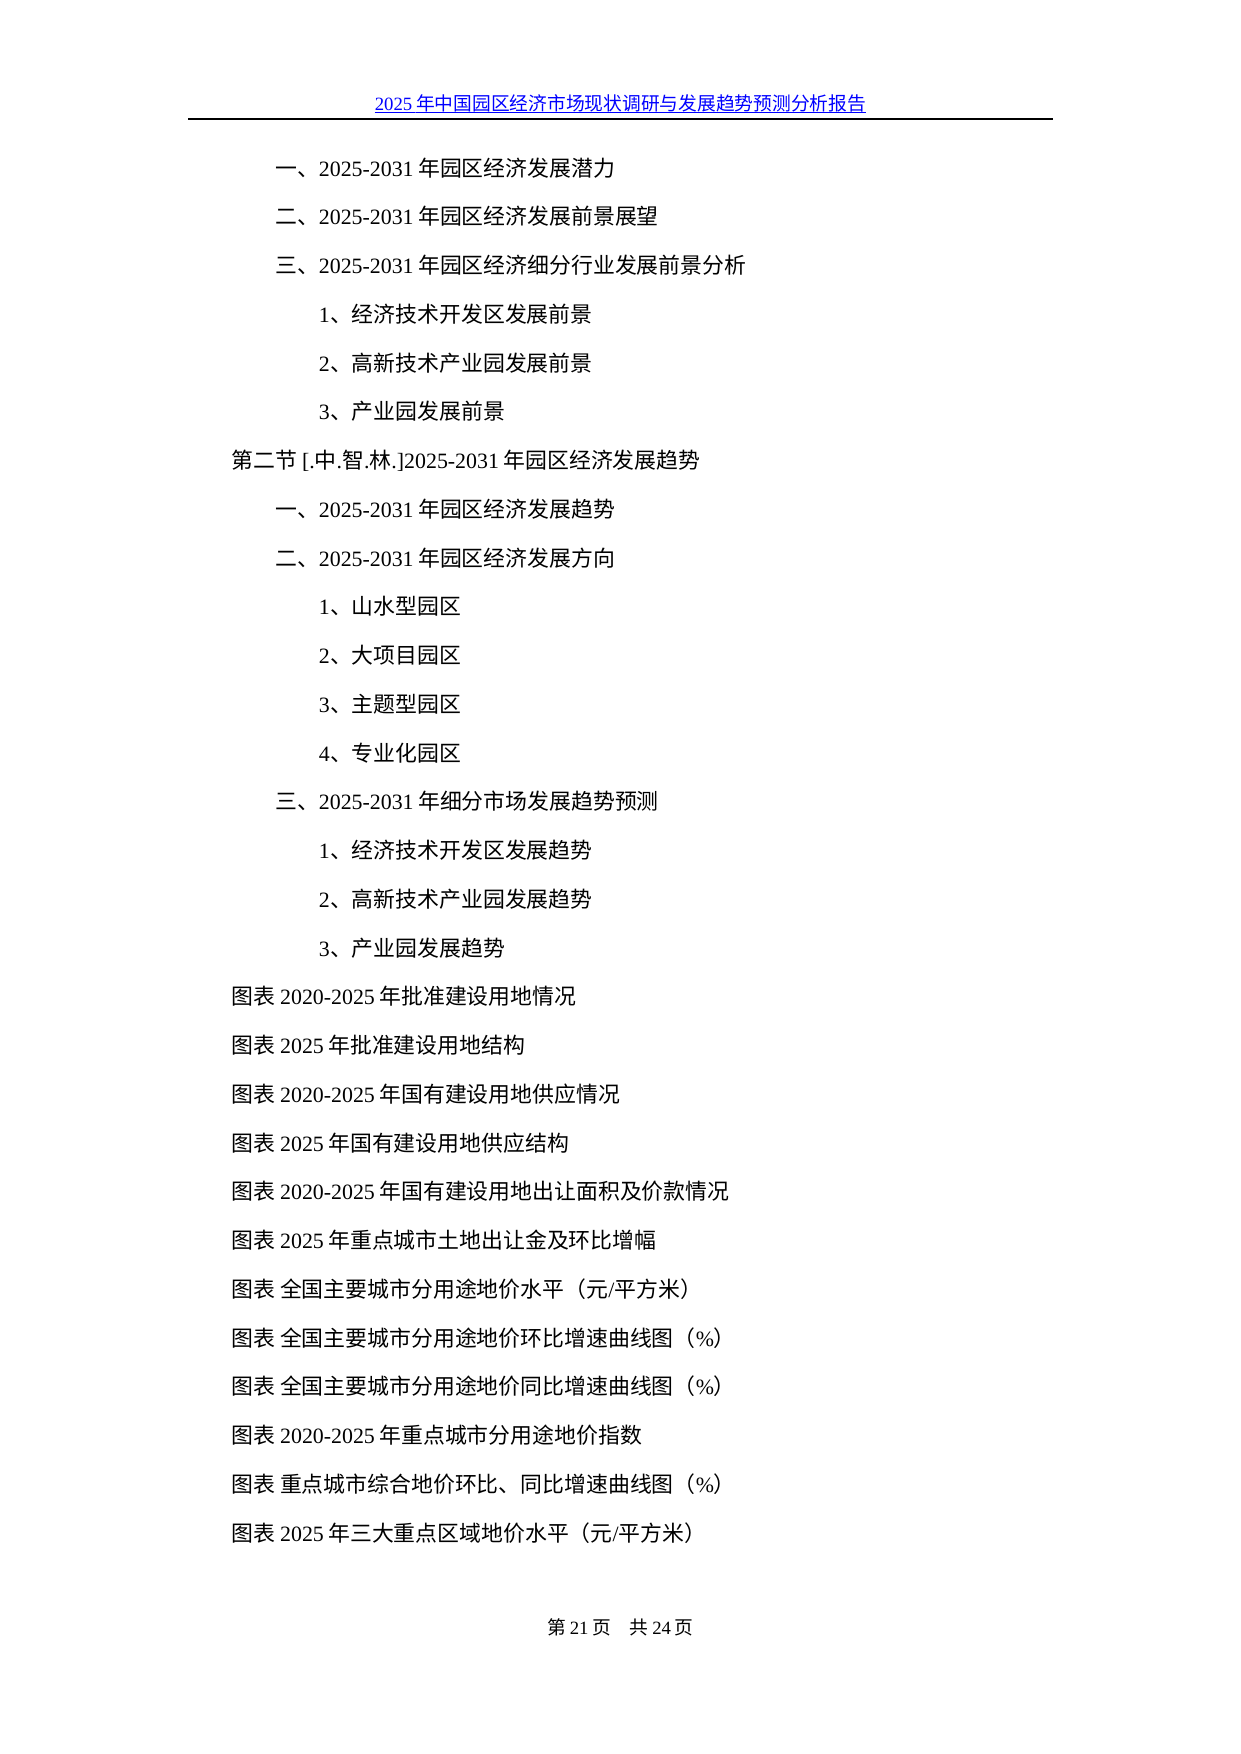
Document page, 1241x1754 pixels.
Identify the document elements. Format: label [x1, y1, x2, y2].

text [187, 150, 1053, 1548]
